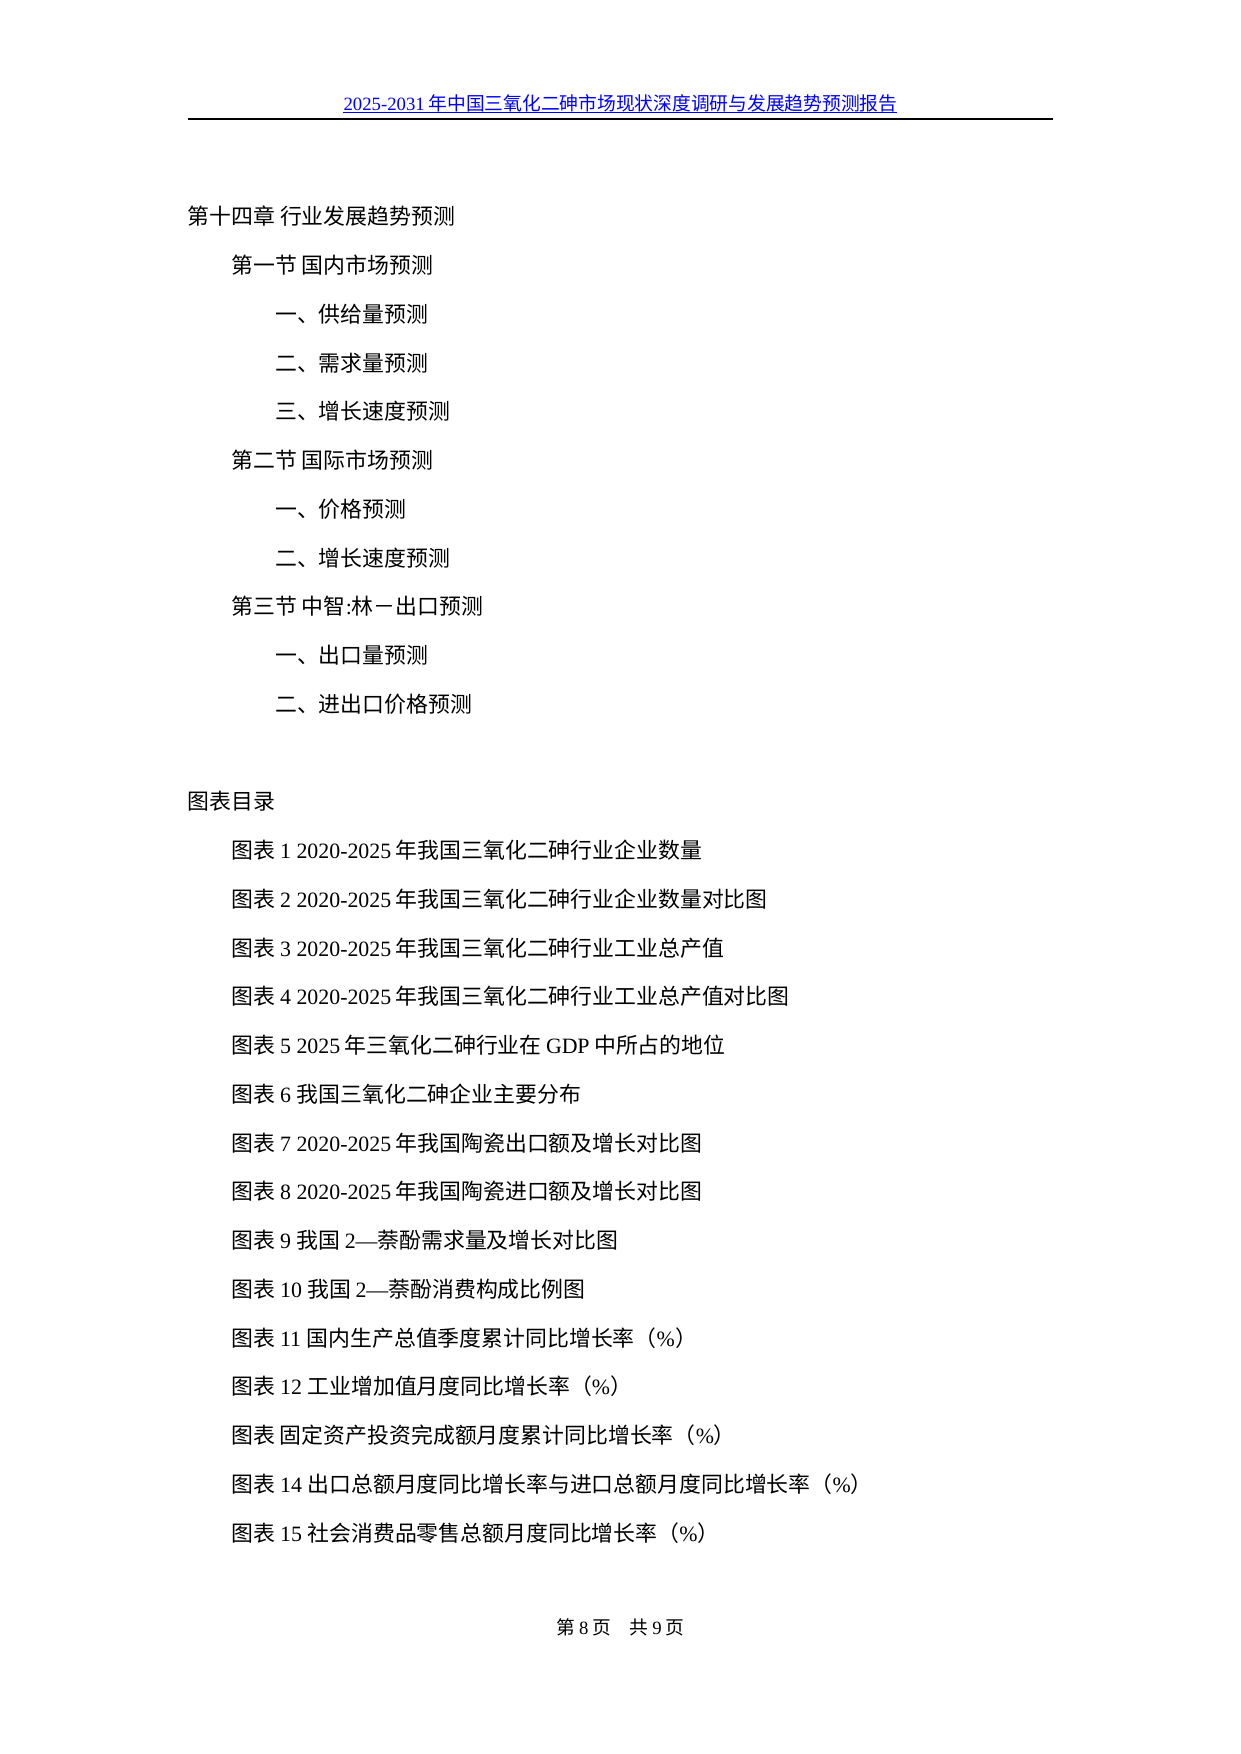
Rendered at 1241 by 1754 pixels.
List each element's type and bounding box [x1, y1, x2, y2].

text [187, 150, 1053, 1548]
